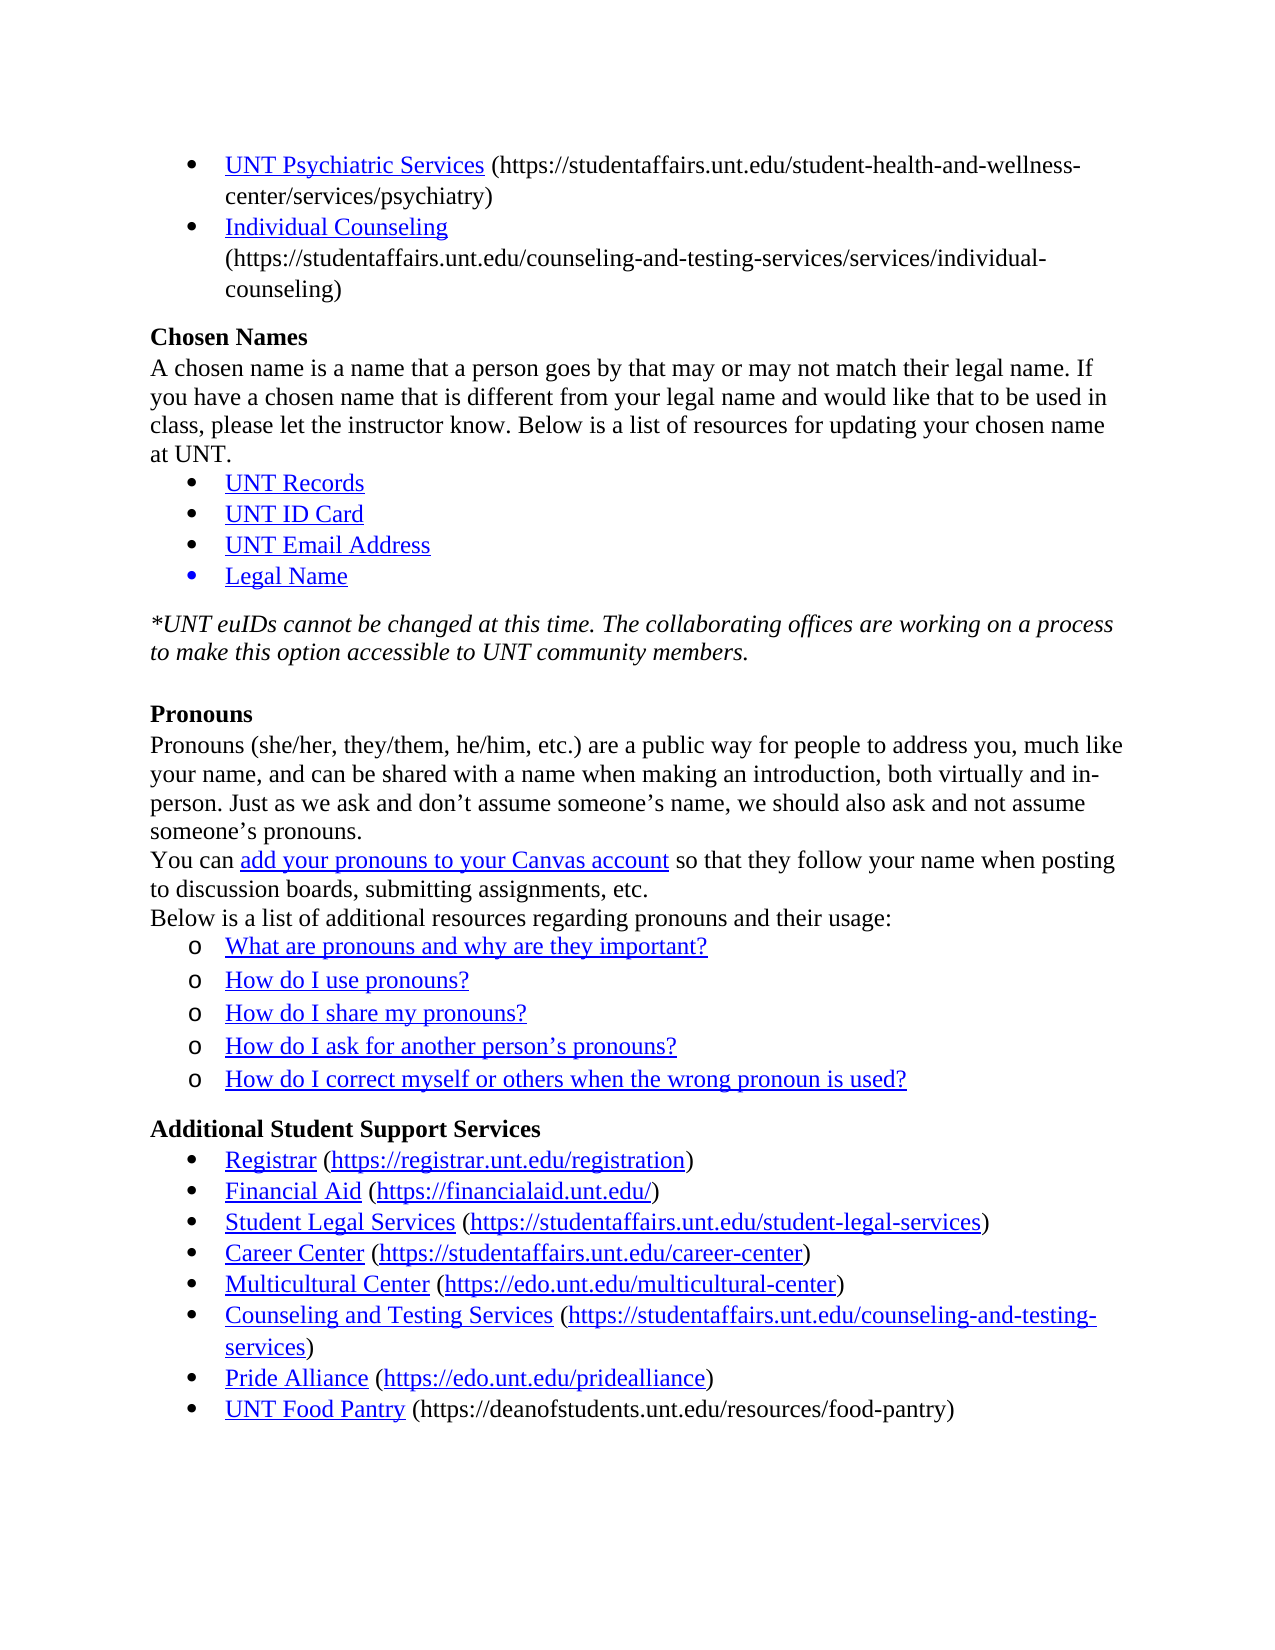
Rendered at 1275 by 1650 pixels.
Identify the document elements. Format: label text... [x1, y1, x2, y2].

list Financial Aid (https://financialaid.unt.edu/) [187, 1176, 1125, 1205]
list Pride Alliance (https://edo.unt.edu/pridealliance) [187, 1363, 1125, 1391]
text You can add your pronouns to your Canvas account so that they follow your name when posting to discussion boards, submitting assignments, etc. [150, 845, 1125, 903]
list UNT Food Pantry (https://deanofstudents.unt.edu/resources/food-pantry) [187, 1394, 1125, 1422]
text Pronouns (she/her, they/them, he/him, etc.) are a public way for people to address you, much like your name, and can be shared with a name when making an introduction, both virtually and in-person. Just as we ask and don’t assume someone’s name, we should also ask and not assume someone’s pronouns. [150, 730, 1125, 845]
list Student Legal Services (https://studentaffairs.unt.edu/student-legal-services) [187, 1207, 1125, 1236]
list Registrar (https://registrar.unt.edu/registration) [187, 1145, 1125, 1174]
list How do I correct myself or others when the wrong pronoun is used? [187, 1064, 1125, 1095]
list How do I share my pronouns? [187, 998, 1125, 1029]
subtitle Additional Student Support Services [150, 1114, 1125, 1143]
list What are pronouns and why are they important? [187, 931, 1125, 962]
list UNT Psychiatric Services (https://studentaffairs.unt.edu/student-health-and-wellness-center/services/psychiatry) [187, 150, 1125, 210]
list Multicultural Center (https://edo.unt.edu/multicultural-center) [187, 1269, 1125, 1298]
list UNT ID Card [187, 499, 1125, 528]
list Career Center (https://studentaffairs.unt.edu/career-center) [187, 1238, 1125, 1267]
list UNT Email Address [187, 530, 1125, 559]
list Individual Counseling (https://studentaffairs.unt.edu/counseling-and-testing-services/services/individual-counseling) [187, 212, 1125, 303]
text A chosen name is a name that a person goes by that may or may not match their legal name. If you have a chosen name that is different from your legal name and would like that to be used in class, please let the instructor know. Below is a list of resources for updating your chosen name at UNT. [150, 353, 1125, 468]
list Legal Name [187, 561, 1125, 590]
list How do I use pronouns? [187, 965, 1125, 996]
subtitle Chosen Names [150, 322, 1125, 351]
subtitle Pronouns [150, 699, 1125, 728]
list Counseling and Testing Services (https://studentaffairs.unt.edu/counseling-and-testing-services) [187, 1301, 1125, 1360]
list UNT Records [187, 468, 1125, 497]
list How do I ask for another person’s pronouns? [187, 1031, 1125, 1062]
text Below is a list of additional resources regarding pronouns and their usage: [150, 903, 1125, 931]
text *UNT euIDs cannot be changed at this time. The collaborating offices are working on a process to make this option accessible to UNT community members. [150, 609, 1125, 666]
